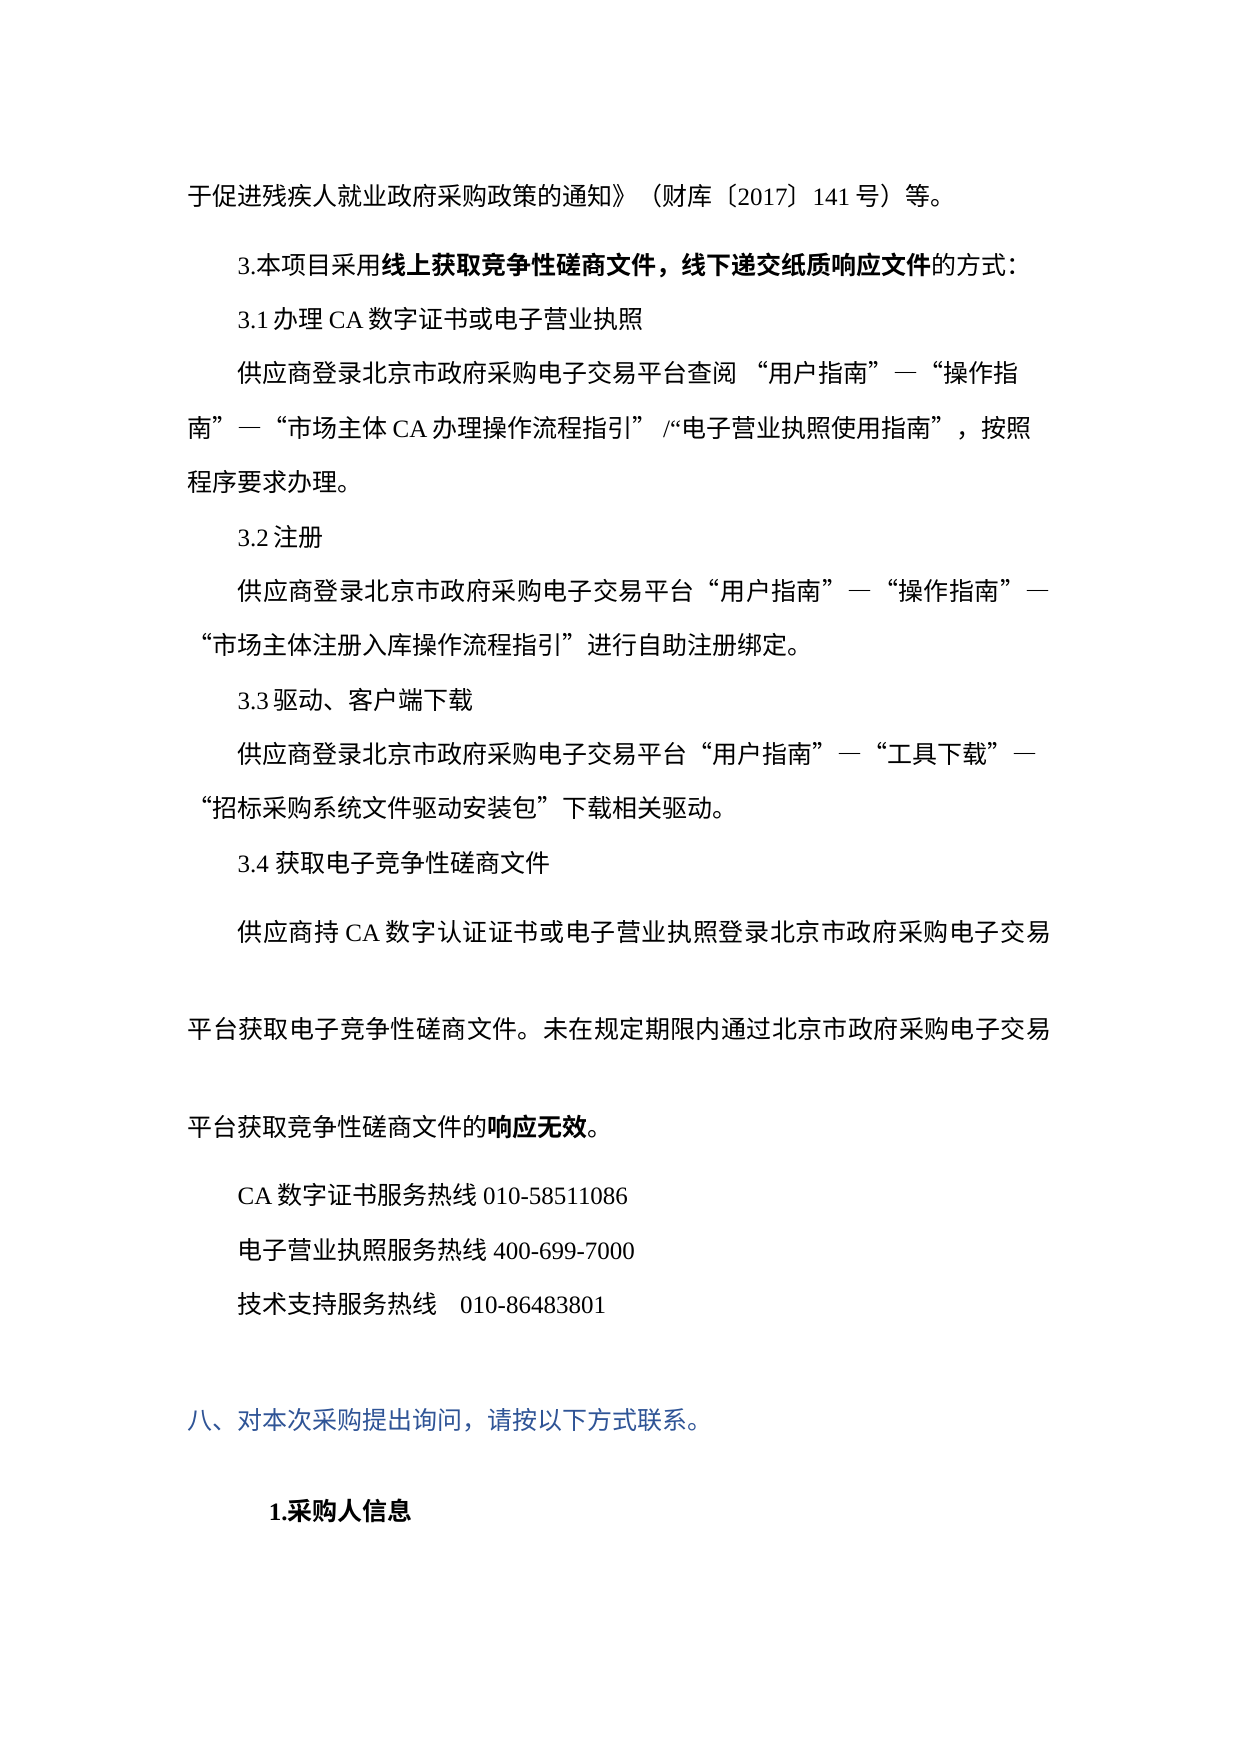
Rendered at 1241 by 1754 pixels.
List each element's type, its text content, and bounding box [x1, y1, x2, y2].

text 3.本项目采用线上获取竞争性磋商文件，线下递交纸质响应文件的方式： [187, 245, 1053, 281]
text 供应商登录北京市政府采购电子交易平台查阅 “用户指南”—“操作指南”—“市场主体CA办理操作流程指引” /“电子营业执照使用指南”，按照程序要求办理。 [187, 354, 1053, 499]
text 供应商登录北京市政府采购电子交易平台“用户指南”—“操作指南”—“市场主体注册入库操作流程指引”进行自助注册绑定。 [187, 571, 1053, 662]
text 1.采购人信息 [269, 1477, 1053, 1542]
text 3.4 获取电子竞争性磋商文件 [187, 843, 1053, 879]
text CA数字证书服务热线 010-58511086 [187, 1176, 1053, 1212]
text 供应商登录北京市政府采购电子交易平台“用户指南”—“工具下载”—“招标采购系统文件驱动安装包”下载相关驱动。 [187, 734, 1053, 825]
text 3.3驱动、客户端下载 [187, 680, 1053, 716]
text 3.2注册 [187, 517, 1053, 553]
text 供应商持CA数字认证证书或电子营业执照登录北京市政府采购电子交易平台获取电子竞争性磋商文件。未在规定期限内通过北京市政府采购电子交易平台获取竞争性磋商文件的响应无效。 [187, 898, 1053, 1158]
text 3.1办理CA数字证书或电子营业执照 [187, 299, 1053, 336]
text 电子营业执照服务热线 400-699-7000 [187, 1230, 1053, 1266]
subtitle 八、对本次采购提出询问，请按以下方式联系。 [187, 1386, 1053, 1451]
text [187, 162, 1053, 227]
text 技术支持服务热线 010-86483801 [187, 1284, 1053, 1321]
